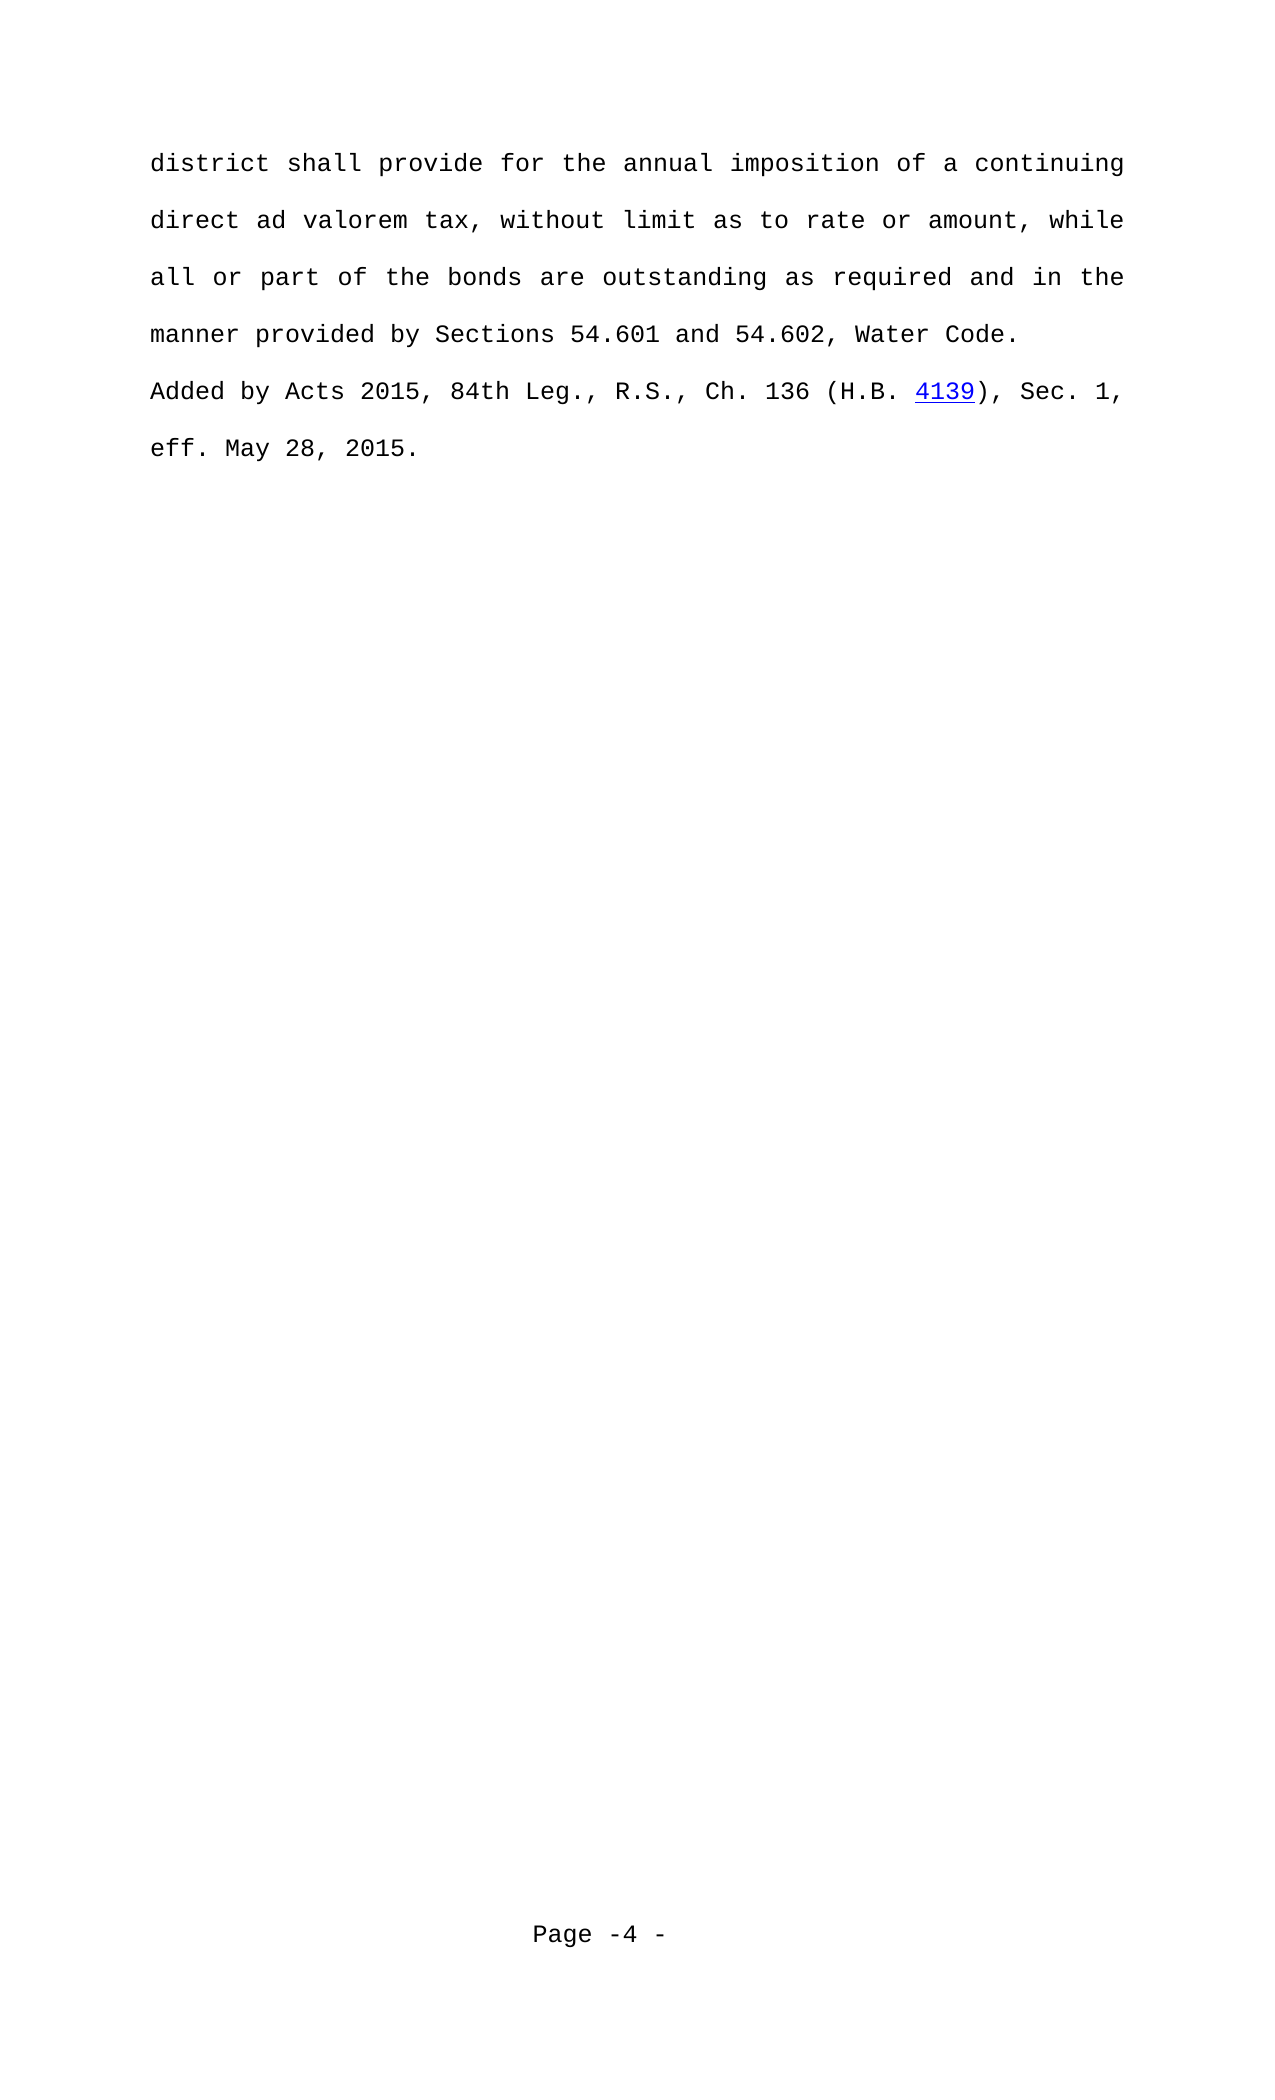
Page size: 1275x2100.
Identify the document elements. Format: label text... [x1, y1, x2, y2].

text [150, 150, 1125, 350]
text Added by Acts 2015, 84th Leg., R.S., Ch. 136 (H.B. 4139), Sec. 1, eff. May 28, 2015. [150, 378, 1125, 464]
